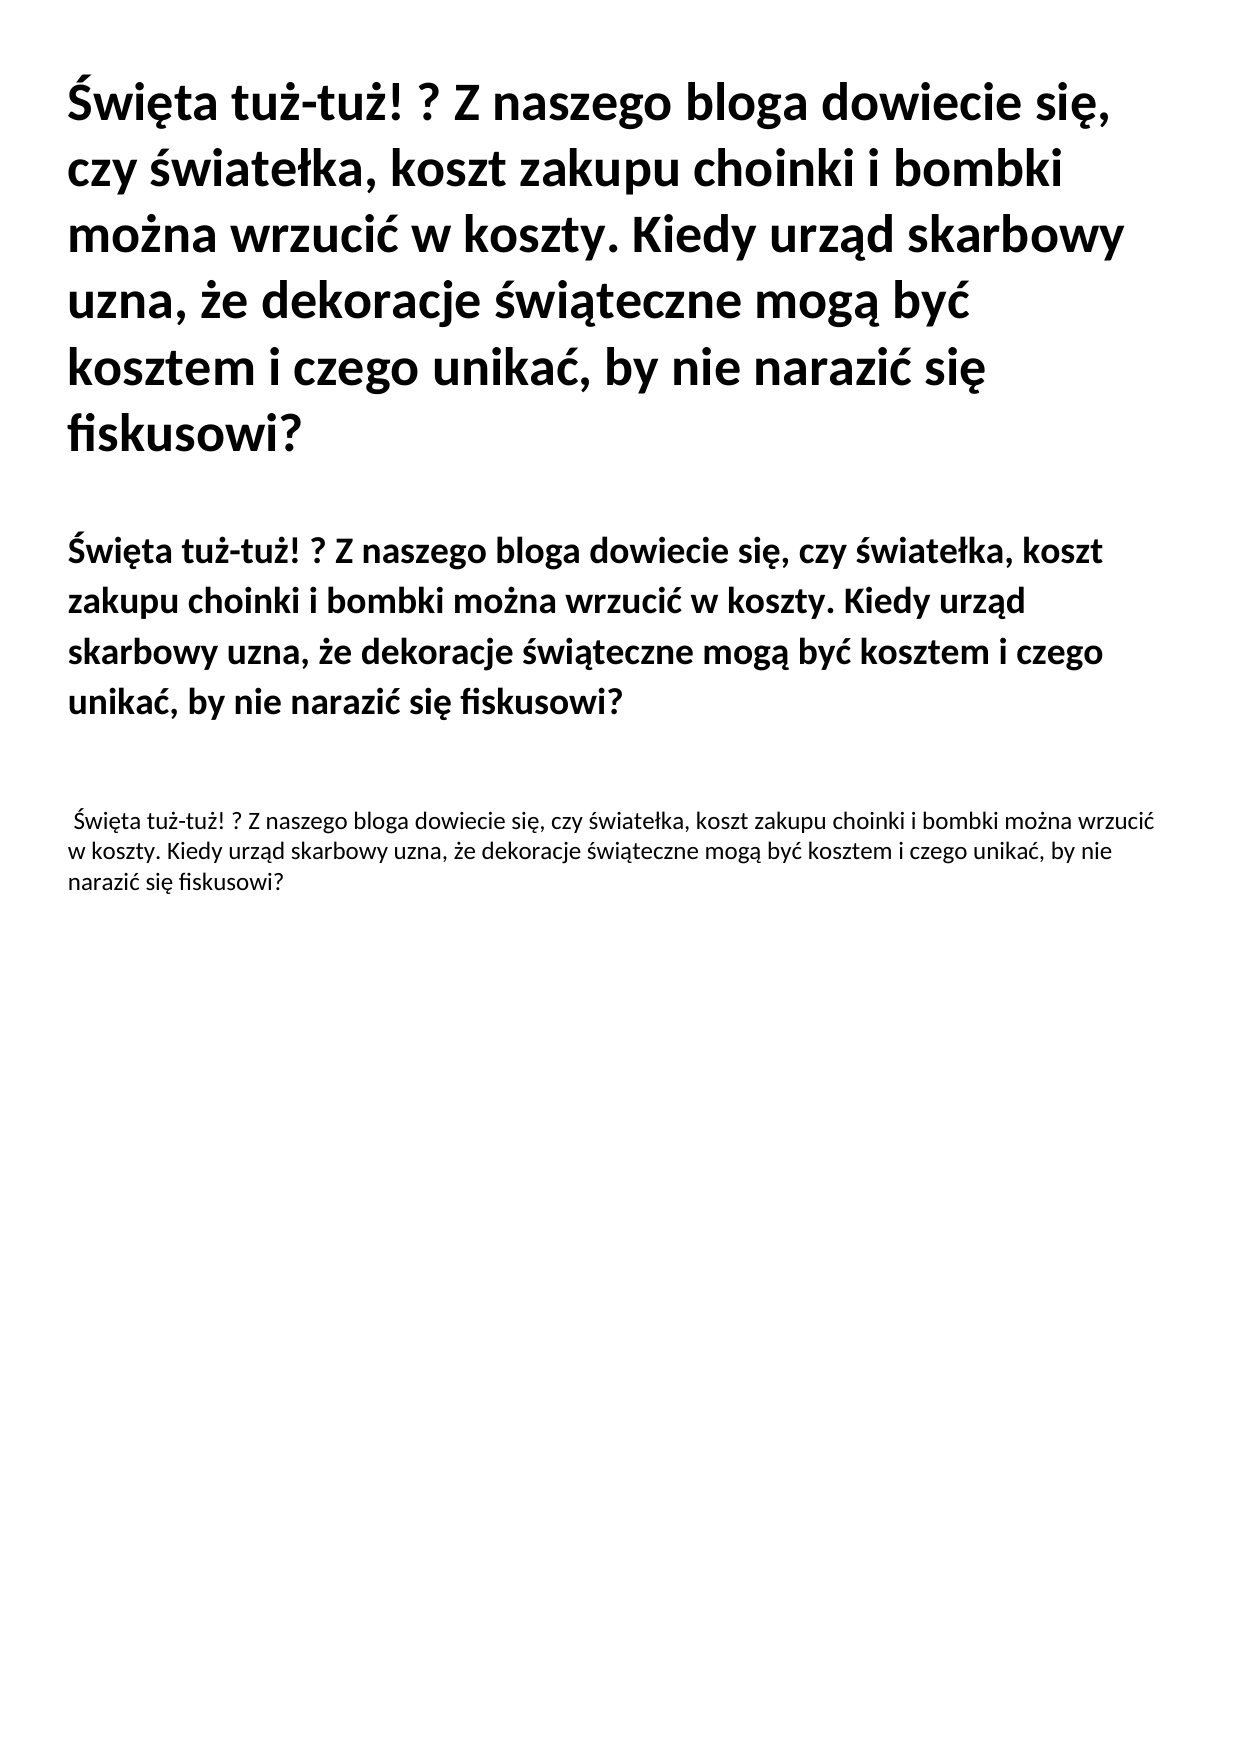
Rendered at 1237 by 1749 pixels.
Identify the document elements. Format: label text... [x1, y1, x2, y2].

text Święta tuż-tuż! ? Z naszego bloga dowiecie się, czy światełka, koszt zakupu choinki i bombki można wrzucić w koszty. Kiedy urząd skarbowy uzna, że dekoracje świąteczne mogą być kosztem i czego unikać, by nie narazić się fiskusowi? [68, 68, 1169, 464]
text Święta tuż-tuż! ? Z naszego bloga dowiecie się, czy światełka, koszt zakupu choinki i bombki można wrzucić w koszty. Kiedy urząd skarbowy uzna, że dekoracje świąteczne mogą być kosztem i czego unikać, by nie narazić się fiskusowi? [68, 805, 1169, 896]
text Święta tuż-tuż! ? Z naszego bloga dowiecie się, czy światełka, koszt zakupu choinki i bombki można wrzucić w koszty. Kiedy urząd skarbowy uzna, że dekoracje świąteczne mogą być kosztem i czego unikać, by nie narazić się fiskusowi? [68, 527, 1169, 724]
